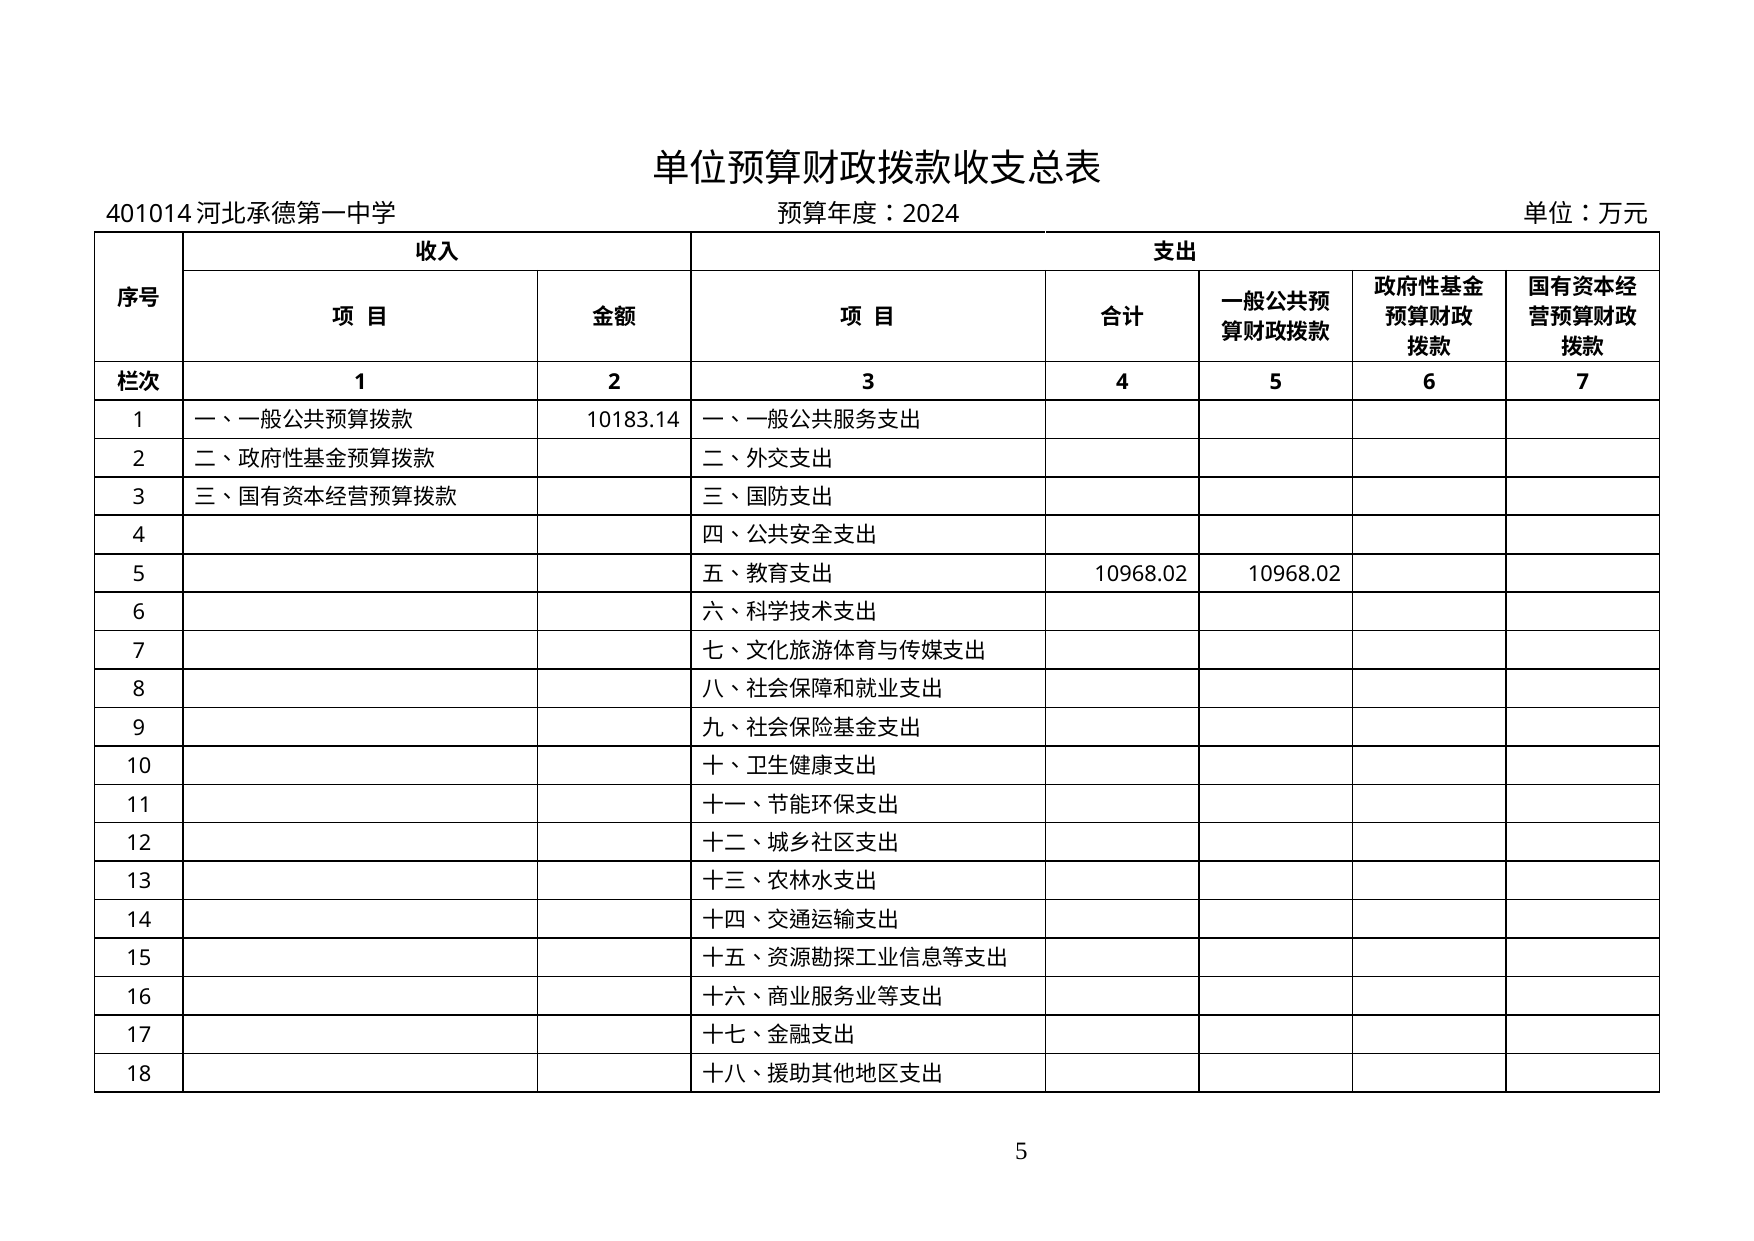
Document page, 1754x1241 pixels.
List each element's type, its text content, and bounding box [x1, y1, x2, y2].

table_cell [184, 670, 537, 707]
table_cell 十二、城乡社区支出 [692, 823, 1045, 860]
table_cell [1046, 747, 1198, 783]
table_cell [1200, 478, 1352, 514]
table_cell [1200, 708, 1352, 745]
table_cell [1200, 516, 1352, 553]
table_cell 10183.14 [538, 401, 690, 437]
table_cell 六、科学技术支出 [692, 593, 1045, 630]
table_cell [184, 823, 537, 860]
table_cell 十六、商业服务业等支出 [692, 977, 1045, 1014]
table_cell [1353, 555, 1505, 591]
table_cell [1507, 401, 1659, 437]
table_cell [184, 900, 537, 937]
table_cell [184, 516, 537, 553]
table_cell [1046, 900, 1198, 937]
table_cell [1200, 401, 1352, 437]
table_cell [1507, 670, 1659, 707]
table_cell [538, 1016, 690, 1052]
table_cell 11 [95, 785, 182, 822]
table_cell 12 [95, 823, 182, 860]
table_cell [1507, 977, 1659, 1014]
table_cell 7 [95, 631, 182, 668]
table_cell 四、公共安全支出 [692, 516, 1045, 553]
table_cell 10968.02 [1200, 555, 1352, 591]
table_cell 9 [95, 708, 182, 745]
table_cell [538, 555, 690, 591]
table_cell 七、文化旅游体育与传媒支出 [692, 631, 1045, 668]
table_cell 7 [1507, 362, 1659, 399]
table_cell [184, 631, 537, 668]
table_cell [1200, 785, 1352, 822]
table_cell [538, 823, 690, 860]
table_cell [1507, 593, 1659, 630]
table_cell [1200, 862, 1352, 899]
table_cell [1200, 939, 1352, 976]
table_cell [1046, 439, 1198, 476]
table_cell [1353, 977, 1505, 1014]
table_cell 5 [1200, 362, 1352, 399]
table_cell [1507, 900, 1659, 937]
table_cell [1046, 401, 1198, 437]
table_cell [1507, 1016, 1659, 1052]
table_cell [1046, 1054, 1198, 1091]
table_cell [1046, 939, 1198, 976]
table_cell [538, 900, 690, 937]
table_cell [538, 631, 690, 668]
table_cell 2 [95, 439, 182, 476]
table_cell [538, 439, 690, 476]
table_cell 15 [95, 939, 182, 976]
table_cell [1507, 478, 1659, 514]
table_cell 10968.02 [1046, 555, 1198, 591]
table_cell 二、政府性基金预算拨款 [184, 439, 537, 476]
table_cell [538, 1054, 690, 1091]
table_cell [538, 670, 690, 707]
table_cell 6 [95, 593, 182, 630]
table_cell [538, 708, 690, 745]
table_cell 十四、交通运输支出 [692, 900, 1045, 937]
table_cell [1353, 593, 1505, 630]
table_cell [1353, 900, 1505, 937]
table_cell [1200, 1054, 1352, 1091]
table_cell [538, 478, 690, 514]
table_cell [1046, 516, 1198, 553]
table_cell [1507, 555, 1659, 591]
table_cell [1507, 939, 1659, 976]
table_cell 3 [692, 362, 1045, 399]
table_cell [1200, 1016, 1352, 1052]
table_cell 3 [95, 478, 182, 514]
table_cell [538, 785, 690, 822]
table_cell 13 [95, 862, 182, 899]
table_cell 2 [538, 362, 690, 399]
table_cell [1353, 1054, 1505, 1091]
table_cell [1353, 939, 1505, 976]
table_cell [1200, 977, 1352, 1014]
table_cell 10 [95, 747, 182, 783]
table_cell [1200, 631, 1352, 668]
table_cell [1046, 670, 1198, 707]
table_cell [1507, 516, 1659, 553]
table_cell 一、一般公共服务支出 [692, 401, 1045, 437]
table_cell 十三、农林水支出 [692, 862, 1045, 899]
table_cell [1353, 785, 1505, 822]
table_cell [1200, 900, 1352, 937]
table_cell [538, 939, 690, 976]
table_cell [1353, 747, 1505, 783]
table_cell [1507, 823, 1659, 860]
table_header 预算年度：2024 [692, 195, 1045, 231]
table_cell [184, 785, 537, 822]
table_cell [1353, 823, 1505, 860]
table_cell 6 [1353, 362, 1505, 399]
table_cell 栏次 [95, 362, 182, 399]
table_cell [1046, 631, 1198, 668]
table_header 401014河北承德第一中学 [95, 195, 690, 231]
table_cell 二、外交支出 [692, 439, 1045, 476]
table_cell [1046, 593, 1198, 630]
table_cell [1353, 1016, 1505, 1052]
table_cell 序号 [95, 233, 182, 361]
table_cell [1200, 439, 1352, 476]
table_cell 4 [1046, 362, 1198, 399]
table_cell 18 [95, 1054, 182, 1091]
table_cell 14 [95, 900, 182, 937]
table_cell [1046, 785, 1198, 822]
table_cell 5 [95, 555, 182, 591]
table_cell 十、卫生健康支出 [692, 747, 1045, 783]
table_cell 金额 [538, 271, 690, 361]
table_header 单位：万元 [1046, 195, 1659, 231]
table_cell 政府性基金预算财政 拨款 [1353, 271, 1505, 361]
table_cell 收入 [184, 233, 690, 270]
table_cell [184, 862, 537, 899]
table_cell 项 目 [692, 271, 1045, 361]
table_cell 国有资本经营预算财政拨款 [1507, 271, 1659, 361]
table_cell [1353, 401, 1505, 437]
table_cell [1353, 439, 1505, 476]
table_cell [1507, 785, 1659, 822]
table_cell 十五、资源勘探工业信息等支出 [692, 939, 1045, 976]
table_cell [1200, 823, 1352, 860]
table_cell 十七、金融支出 [692, 1016, 1045, 1052]
table_cell [1507, 747, 1659, 783]
table_cell [184, 555, 537, 591]
table_cell [1046, 478, 1198, 514]
table_cell [184, 593, 537, 630]
table_cell [538, 593, 690, 630]
table_cell 八、社会保障和就业支出 [692, 670, 1045, 707]
table_cell 一般公共预算财政拨款 [1200, 271, 1352, 361]
table_cell [538, 862, 690, 899]
table_cell 十一、节能环保支出 [692, 785, 1045, 822]
table_cell [1353, 670, 1505, 707]
table_cell [538, 747, 690, 783]
table_cell [1507, 631, 1659, 668]
table_cell [184, 977, 537, 1014]
table_cell 一、一般公共预算拨款 [184, 401, 537, 437]
table_cell [184, 1016, 537, 1052]
table_cell [184, 939, 537, 976]
table_cell [1200, 747, 1352, 783]
table_cell 8 [95, 670, 182, 707]
table_cell 三、国有资本经营预算拨款 [184, 478, 537, 514]
table_cell [1507, 439, 1659, 476]
table_cell 4 [95, 516, 182, 553]
text 单位预算财政拨款收支总表 [106, 142, 1648, 193]
table_cell 合计 [1046, 271, 1198, 361]
table_cell 17 [95, 1016, 182, 1052]
table_cell [538, 977, 690, 1014]
table_cell [184, 747, 537, 783]
table_cell [1046, 1016, 1198, 1052]
table_cell [1046, 708, 1198, 745]
table_cell [1200, 670, 1352, 707]
table_cell 九、社会保险基金支出 [692, 708, 1045, 745]
table_cell [184, 1054, 537, 1091]
table_cell 十八、援助其他地区支出 [692, 1054, 1045, 1091]
table_cell [1507, 1054, 1659, 1091]
table_cell [1353, 708, 1505, 745]
table_cell [184, 708, 537, 745]
table_cell [1353, 478, 1505, 514]
table_cell [1046, 977, 1198, 1014]
table_cell 1 [184, 362, 537, 399]
table_cell [1046, 862, 1198, 899]
table_cell [1200, 593, 1352, 630]
table_cell 三、国防支出 [692, 478, 1045, 514]
table_cell [1353, 862, 1505, 899]
table_cell 五、教育支出 [692, 555, 1045, 591]
table_cell [538, 516, 690, 553]
table_cell [1353, 631, 1505, 668]
table_cell [1046, 823, 1198, 860]
table_cell [1353, 516, 1505, 553]
table_cell 1 [95, 401, 182, 437]
table_cell 16 [95, 977, 182, 1014]
table_cell 项 目 [184, 271, 537, 361]
table_cell [1507, 862, 1659, 899]
table_cell [1507, 708, 1659, 745]
table_cell 支出 [692, 233, 1659, 270]
